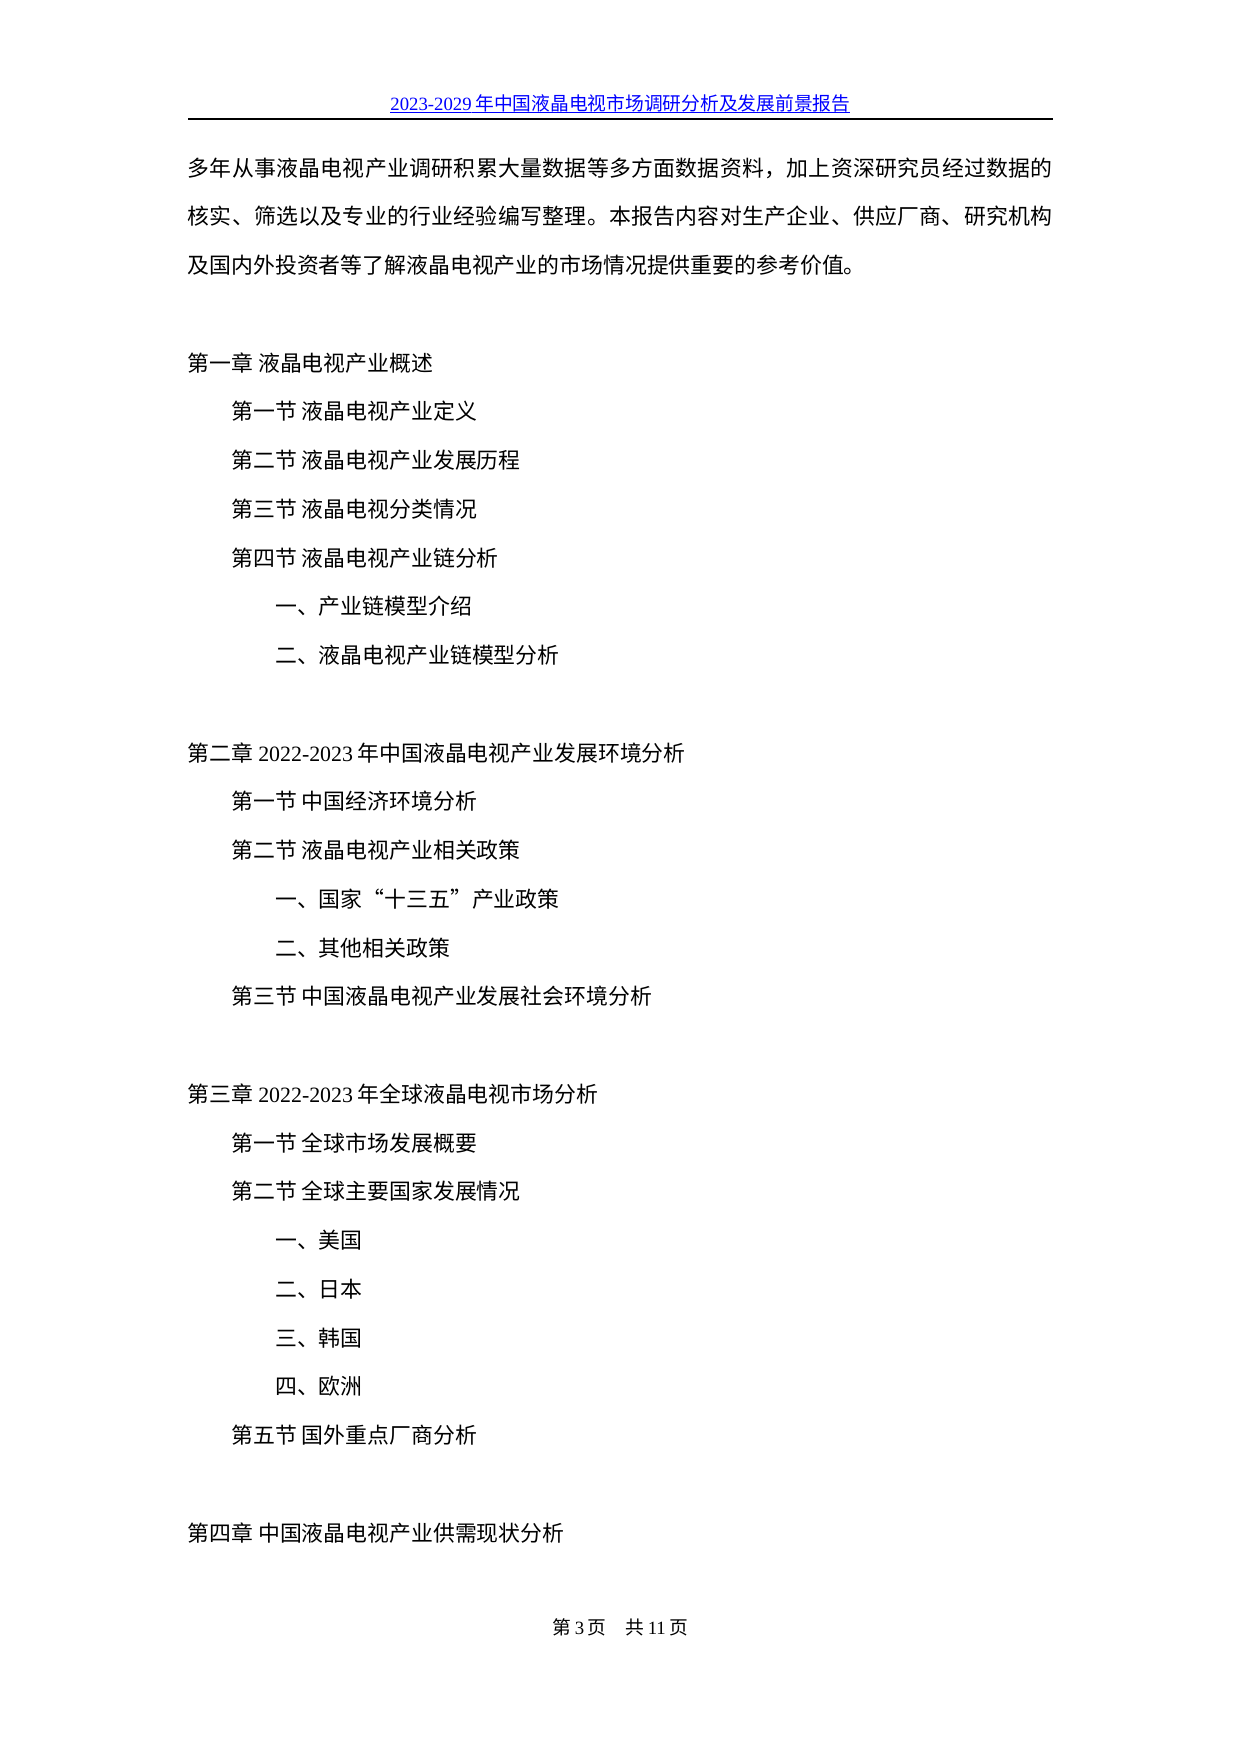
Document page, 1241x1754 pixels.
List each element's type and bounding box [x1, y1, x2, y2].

text [187, 150, 1053, 1548]
